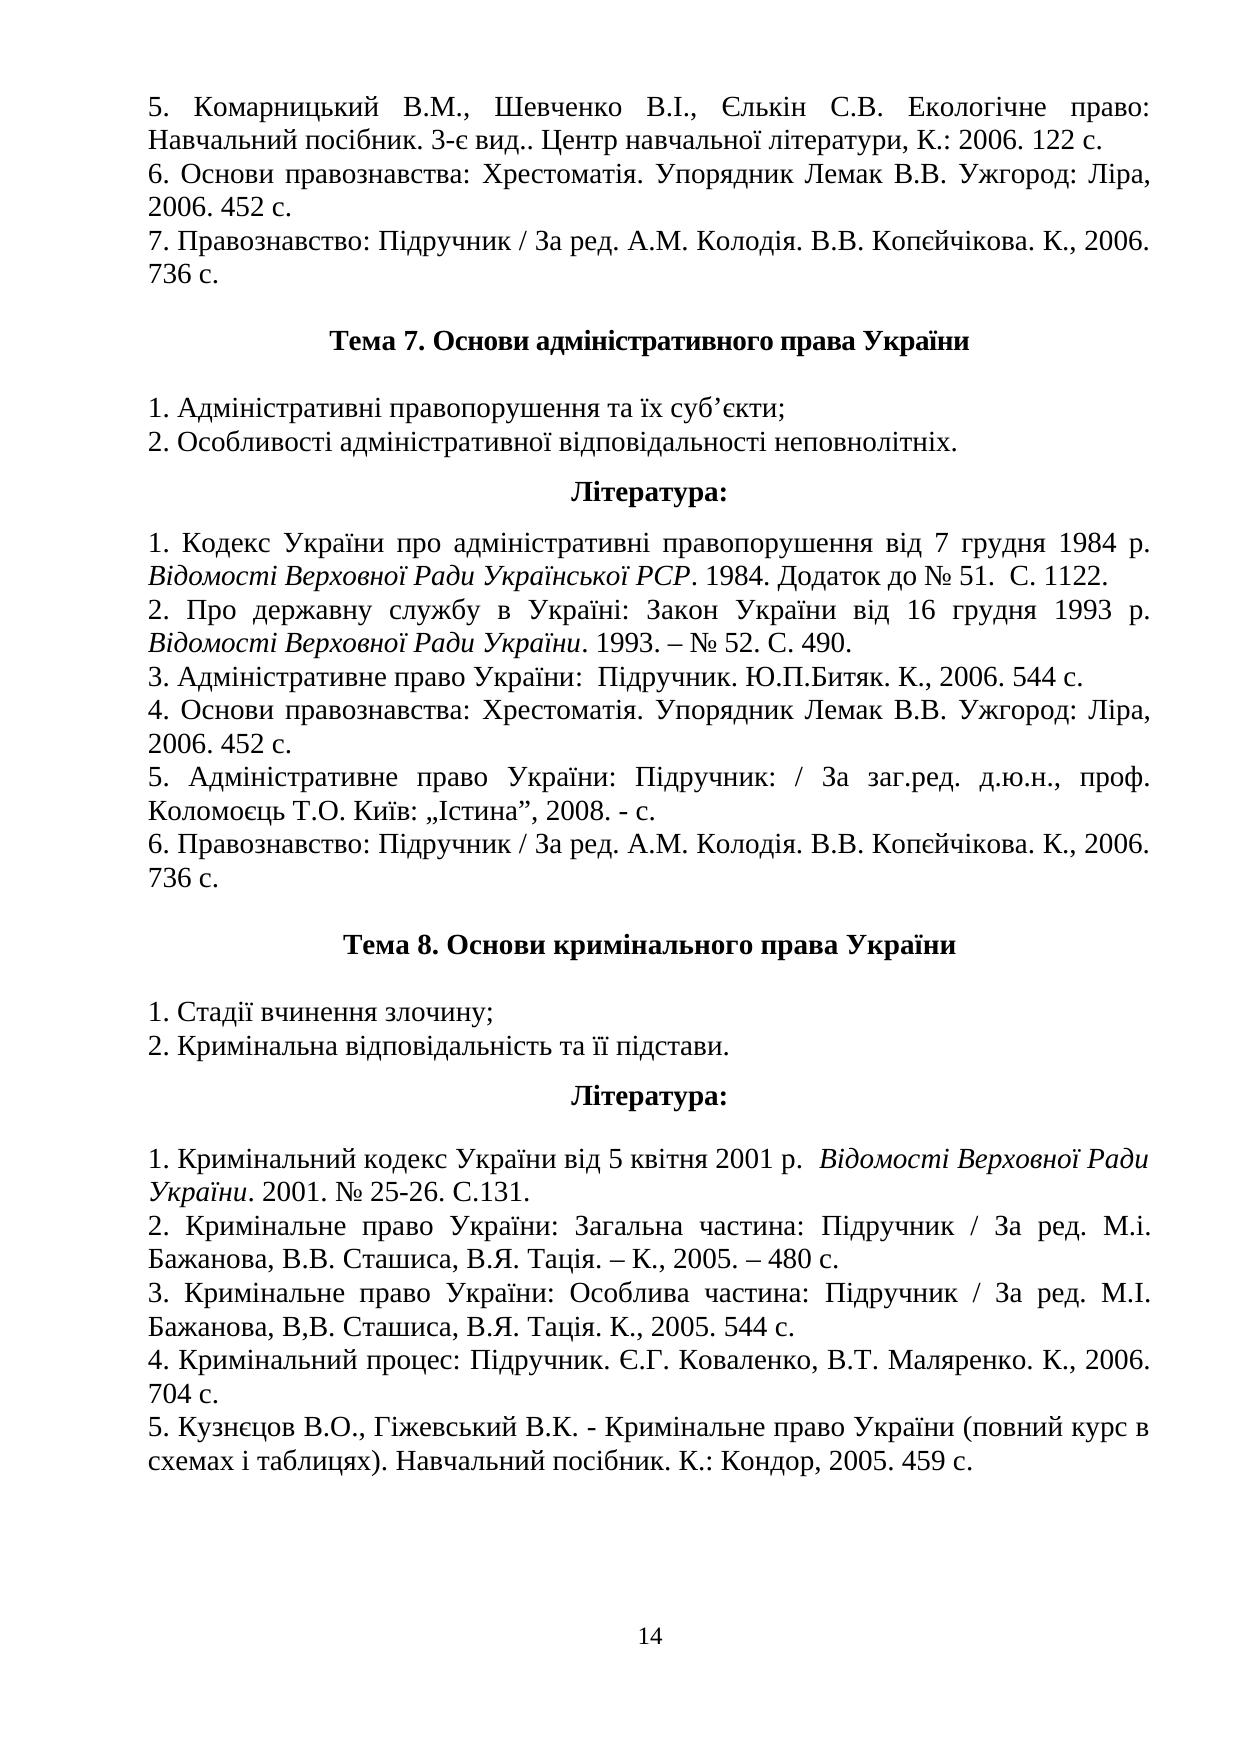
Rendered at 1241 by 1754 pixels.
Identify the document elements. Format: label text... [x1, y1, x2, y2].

text 1. Стадії вчинення злочину; [148, 994, 1152, 1028]
text 5. Комарницький В.М., Шевченко В.І., Єлькін С.В. Екологічне право: Навчальний посібник. 3-є вид.. Центр навчальної літератури, К.: 2006. 122 с. [148, 89, 1152, 156]
text 2. Кримінальна відповідальність та її підстави. [148, 1028, 1152, 1061]
text 1. Адміністративні правопорушення та їх суб’єкти; [148, 391, 1152, 424]
text 2. Про державну службу в Україні: Закон України від 16 грудня 1993 р. Відомості Верховної Ради України. 1993. – № 52. С. 490. [148, 592, 1152, 659]
text 5. Адміністративне право України: Підручник: / За заг.ред. д.ю.н., проф. Коломоєць Т.О. Київ: „Істина”, 2008. - с. [148, 759, 1152, 827]
text Література: [148, 474, 1152, 508]
text 6. Основи правознавства: Хрестоматія. Упорядник Лемак В.В. Ужгород: Ліра, 2006. 452 с. [148, 156, 1152, 223]
text Тема 7. Основи адміністративного права України [148, 323, 1152, 357]
text 2. Кримінальне право України: Загальна частина: Підручник / За ред. М.і. Бажанова, В.В. Сташиса, В.Я. Тація. – К., 2005. – 480 с. [148, 1208, 1152, 1275]
text 7. Правознавство: Підручник / За ред. А.М. Колодія. В.В. Копєйчікова. К., 2006. 736 с. [148, 223, 1152, 290]
text 1. Кримінальний кодекс України від 5 квітня 2001 р. Відомості Верховної Ради України. 2001. № 25-26. С.131. [148, 1141, 1152, 1208]
text 3. Адміністративне право України: Підручник. Ю.П.Битяк. К., 2006. 544 с. [148, 659, 1152, 692]
text 5. Кузнєцов В.О., Гіжевський В.К. - Кримінальне право України (повний курс в схемах і таблицях). Навчальний посібник. К.: Кондор, 2005. 459 с. [148, 1409, 1152, 1476]
text Література: [148, 1078, 1152, 1112]
text 3. Кримінальне право України: Особлива частина: Підручник / За ред. М.І. Бажанова, В,В. Сташиса, В.Я. Тація. К., 2005. 544 с. [148, 1275, 1152, 1342]
text 1. Кодекс України про адміністративні правопорушення від 7 грудня 1984 р. Відомості Верховної Ради Української РСР. 1984. Додаток до № 51. С. 1122. [148, 525, 1152, 592]
text 4. Основи правознавства: Хрестоматія. Упорядник Лемак В.В. Ужгород: Ліра, 2006. 452 с. [148, 692, 1152, 759]
text 2. Особливості адміністративної відповідальності неповнолітніх. [148, 424, 1152, 458]
text Тема 8. Основи кримінального права України [148, 927, 1152, 961]
text 4. Кримінальний процес: Підручник. Є.Г. Коваленко, В.Т. Маляренко. К., 2006. 704 с. [148, 1342, 1152, 1409]
text 6. Правознавство: Підручник / За ред. А.М. Колодія. В.В. Копєйчікова. К., 2006. 736 с. [148, 827, 1152, 894]
